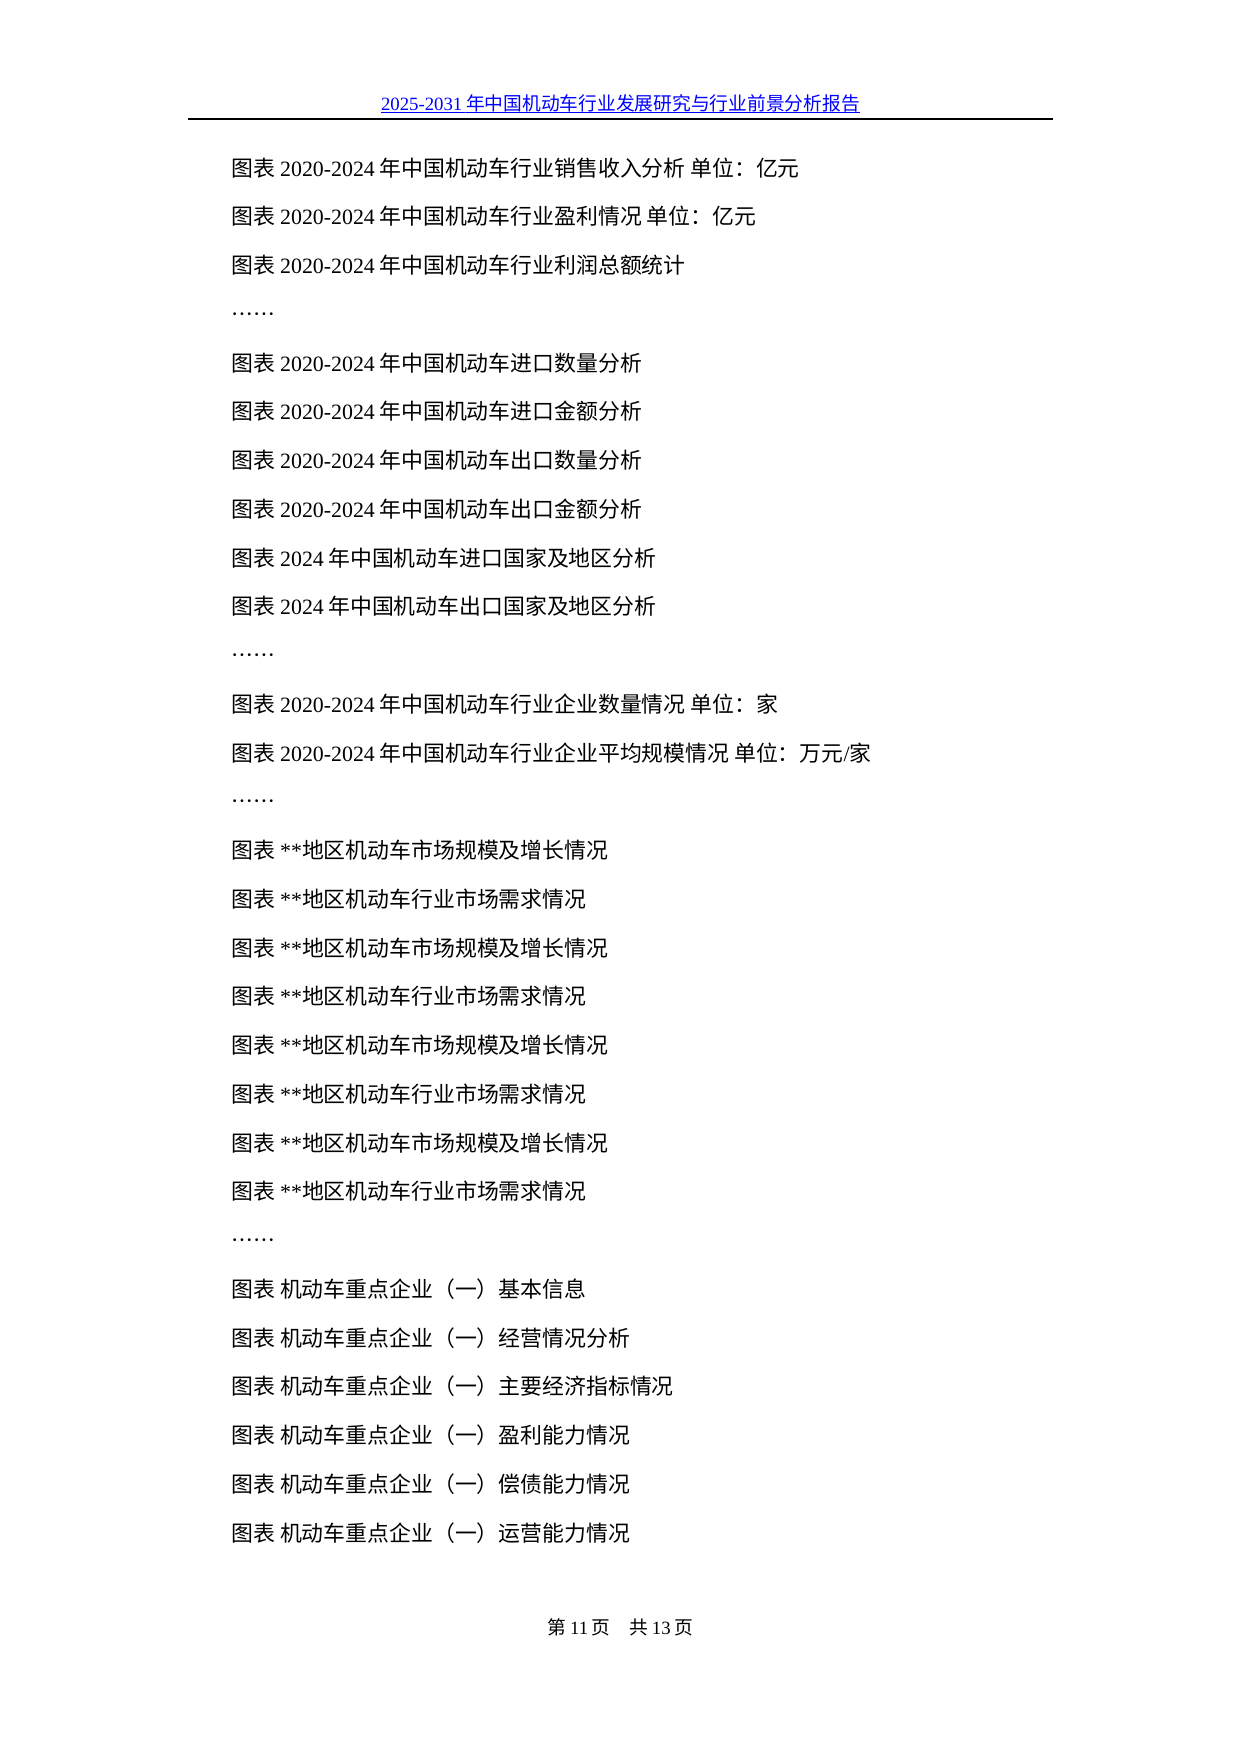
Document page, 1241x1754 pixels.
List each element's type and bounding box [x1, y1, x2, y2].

text [187, 150, 1053, 1548]
